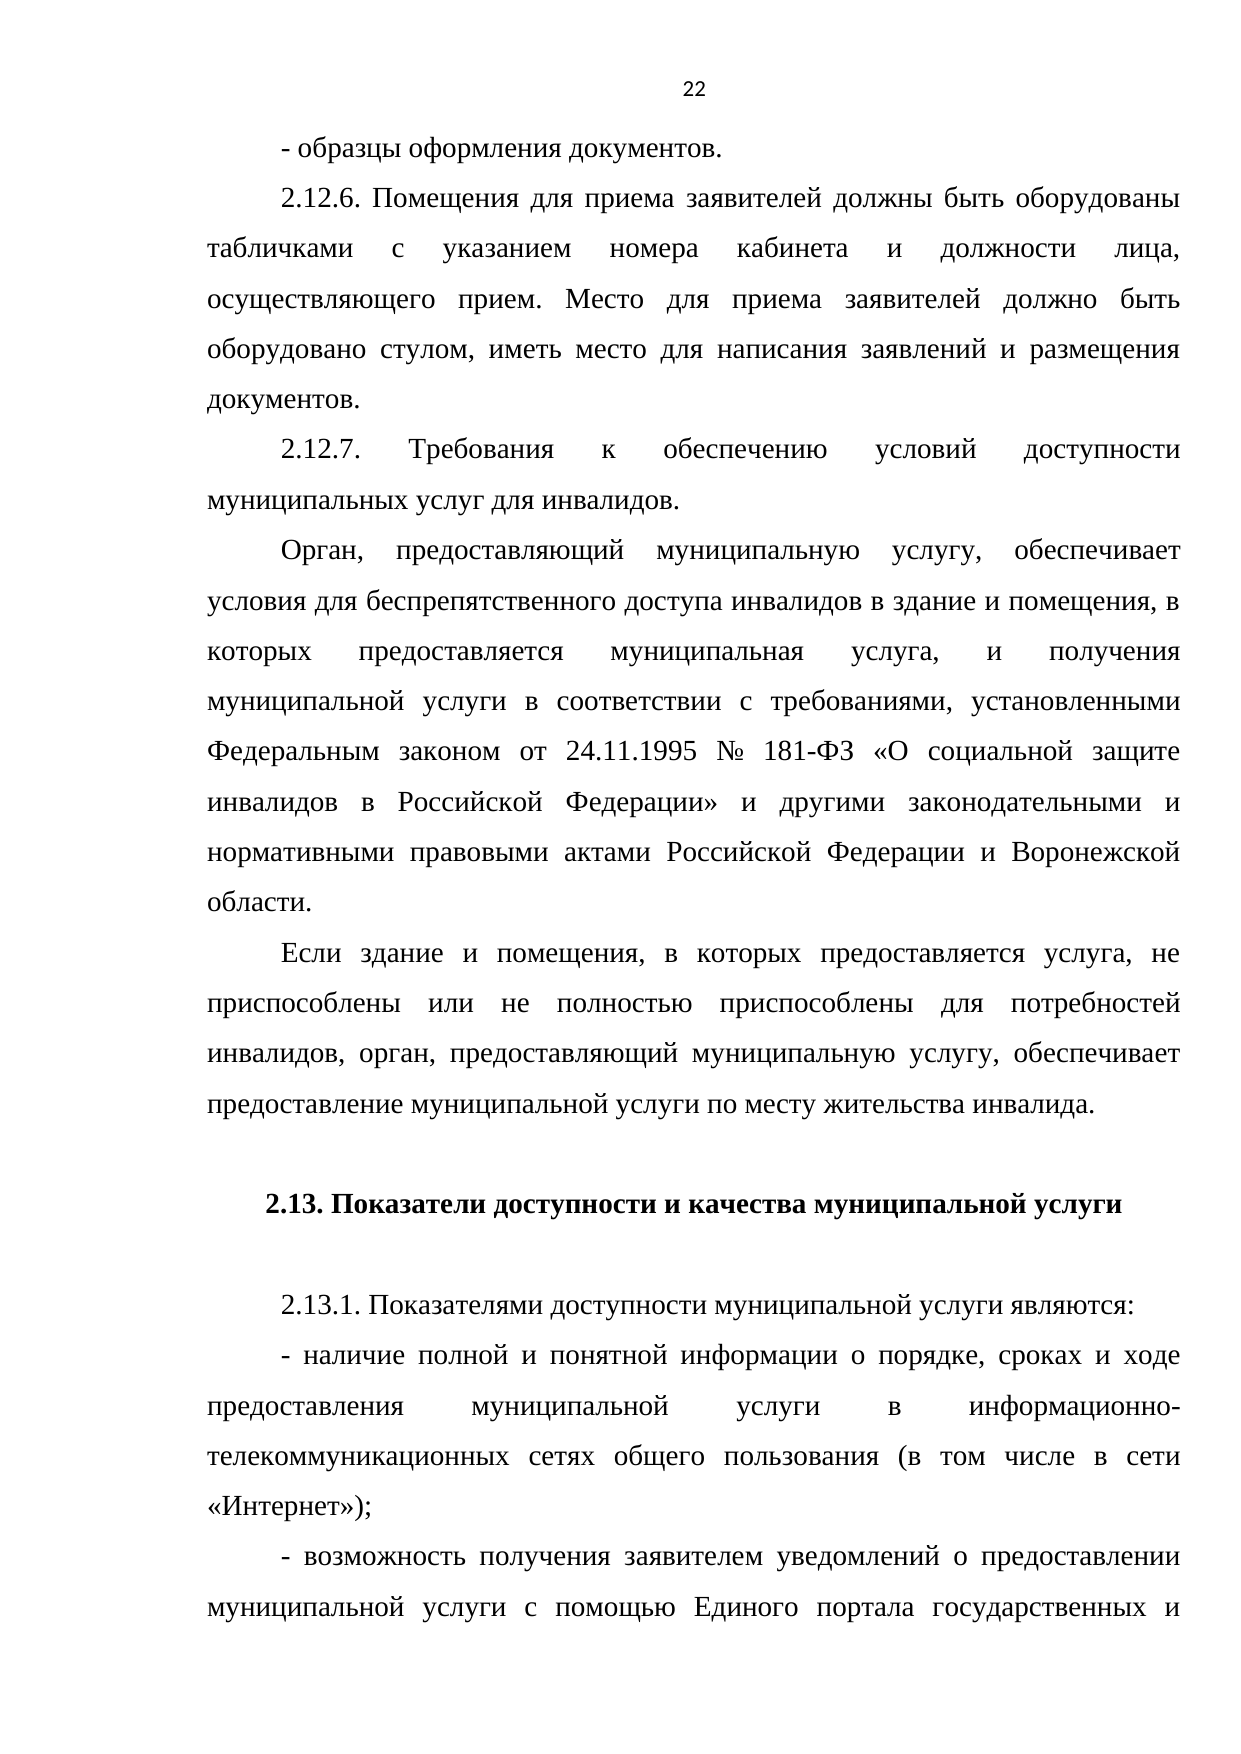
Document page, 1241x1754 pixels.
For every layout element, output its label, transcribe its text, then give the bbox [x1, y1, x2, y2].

text 2.13.1. Показателями доступности муниципальной услуги являются: [207, 1287, 1181, 1321]
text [207, 1538, 1181, 1622]
text 2.12.6. Помещения для приема заявителей должны быть оборудованы табличками с указанием номера кабинета и должности лица, осуществляющего прием. Место для приема заявителей должно быть оборудовано стулом, иметь место для написания заявлений и размещения документов. [207, 180, 1181, 415]
text - образцы оформления документов. [207, 130, 1181, 163]
text - наличие полной и понятной информации о порядке, сроках и ходе предоставления муниципальной услуги в информационно-телекоммуникационных сетях общего пользования (в том числе в сети «Интернет»); [207, 1337, 1181, 1522]
text Если здание и помещения, в которых предоставляется услуга, не приспособлены или не полностью приспособлены для потребностей инвалидов, орган, предоставляющий муниципальную услугу, обеспечивает предоставление муниципальной услуги по месту жительства инвалида. [207, 935, 1181, 1119]
text 2.13. Показатели доступности и качества муниципальной услуги [207, 1186, 1181, 1220]
text Орган, предоставляющий муниципальную услугу, обеспечивает условия для беспрепятственного доступа инвалидов в здание и помещения, в которых предоставляется муниципальная услуга, и получения муниципальной услуги в соответствии с требованиями, установленными Федеральным законом от 24.11.1995 № 181-ФЗ «О социальной защите инвалидов в Российской Федерации» и другими законодательными и нормативными правовыми актами Российской Федерации и Воронежской области. [207, 532, 1181, 918]
text 2.12.7. Требования к обеспечению условий доступности муниципальных услуг для инвалидов. [207, 432, 1181, 516]
